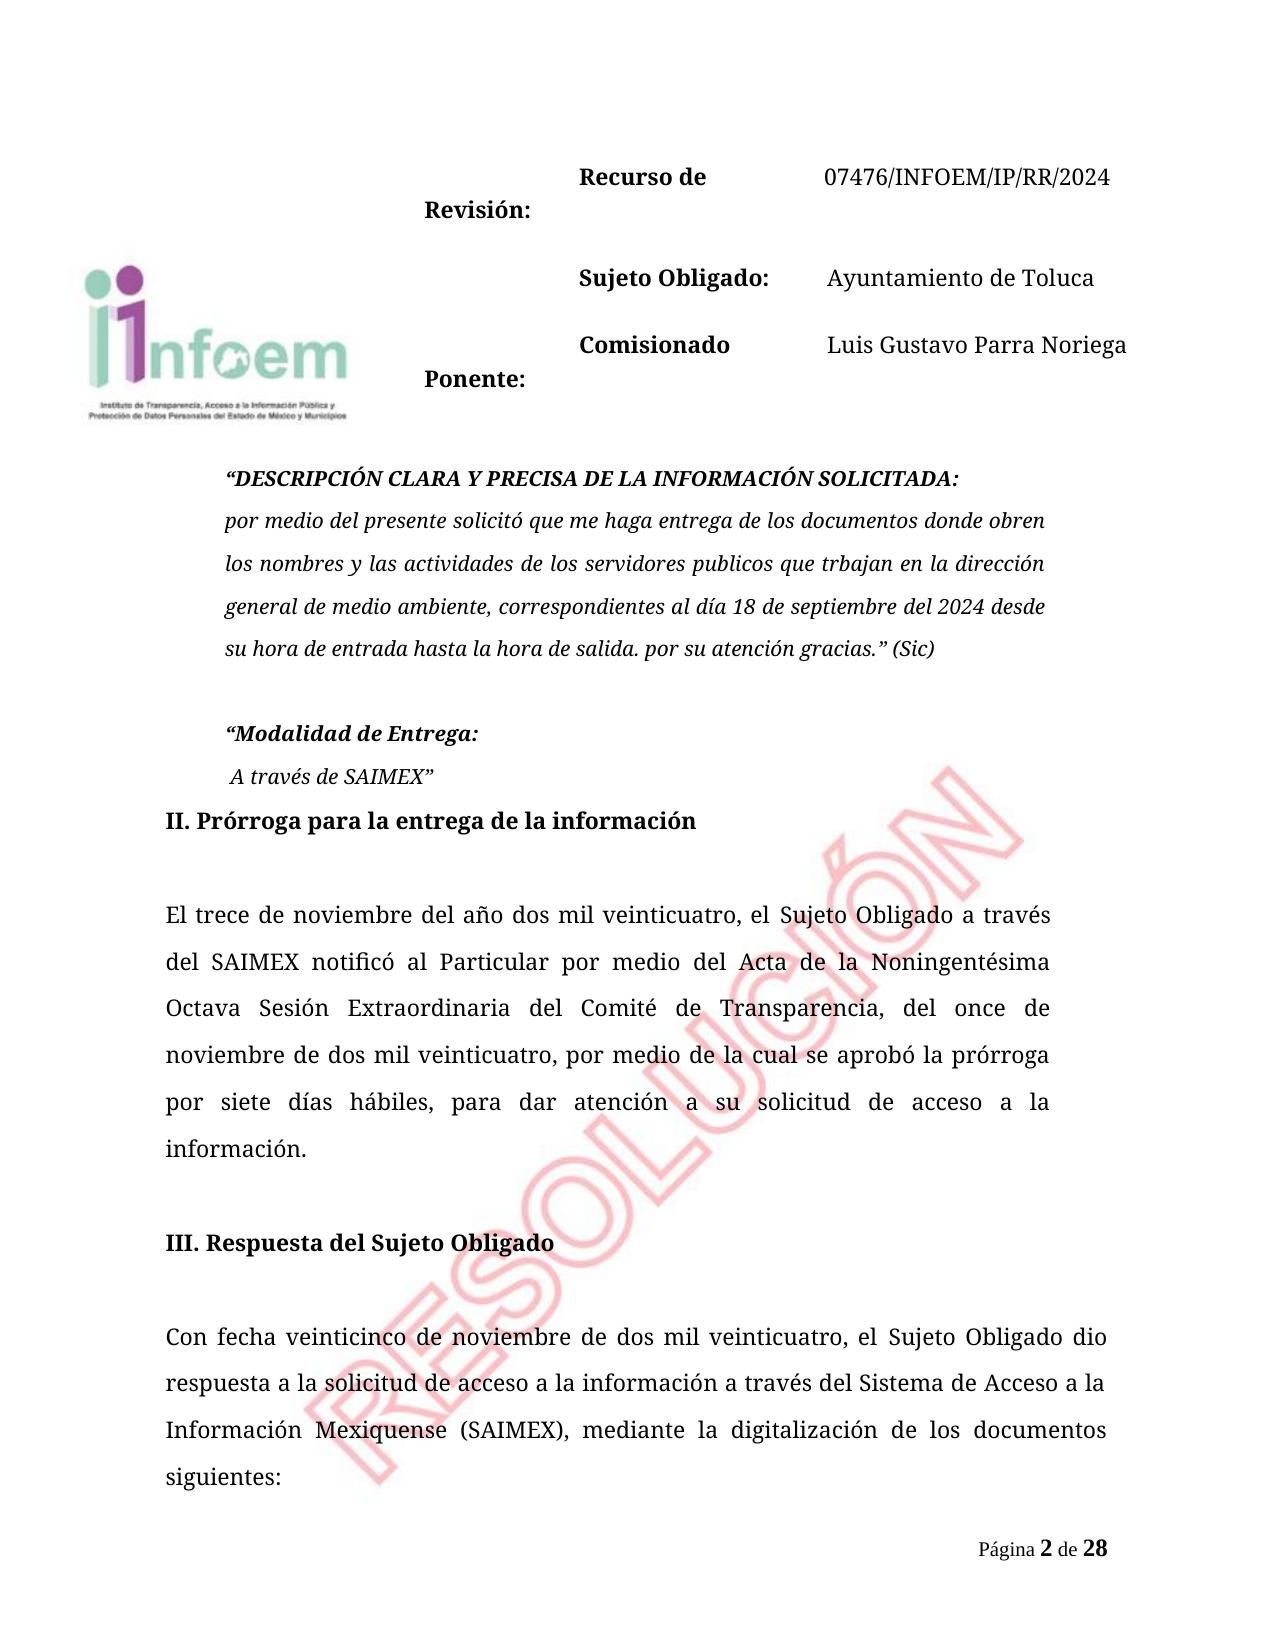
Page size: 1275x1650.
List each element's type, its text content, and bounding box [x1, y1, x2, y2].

text El trece de noviembre del año dos mil veinticuatro, el Sujeto Obligado a través del SAIMEX notificó al Particular por medio del Acta de la Noningentésima Octava Sesión Extraordinaria del Comité de Transparencia, del once de noviembre de dos mil veinticuatro, por medio de la cual se aprobó la prórroga por siete días hábiles, para dar atención a su solicitud de acceso a la información. [165, 898, 1051, 1164]
text por medio del presente solicitó que me haga entrega de los documentos donde obren los nombres y las actividades de los servidores publicos que trbajan en la dirección general de medio ambiente, correspondientes al día 18 de septiembre del 2024 desde su hora de entrada hasta la hora de salida. por su atención gracias.” (Sic) [224, 507, 1048, 663]
text “Modalidad de Entrega: [224, 719, 1048, 748]
text “DESCRIPCIÓN CLARA Y PRECISA DE LA INFORMACIÓN SOLICITADA: [224, 464, 1048, 492]
text Con fecha veinticinco de noviembre de dos mil veinticuatro, el Sujeto Obligado dio respuesta a la solicitud de acceso a la información a través del Sistema de Acceso a la Información Mexiquense (SAIMEX), mediante la digitalización de los documentos siguientes: [165, 1320, 1107, 1492]
text A través de SAIMEX” [224, 762, 1048, 791]
text II. Prórroga para la entrega de la información [165, 805, 1107, 836]
text III. Respuesta del Sujeto Obligado [165, 1227, 1051, 1258]
picture [0, 200, 1275, 1650]
